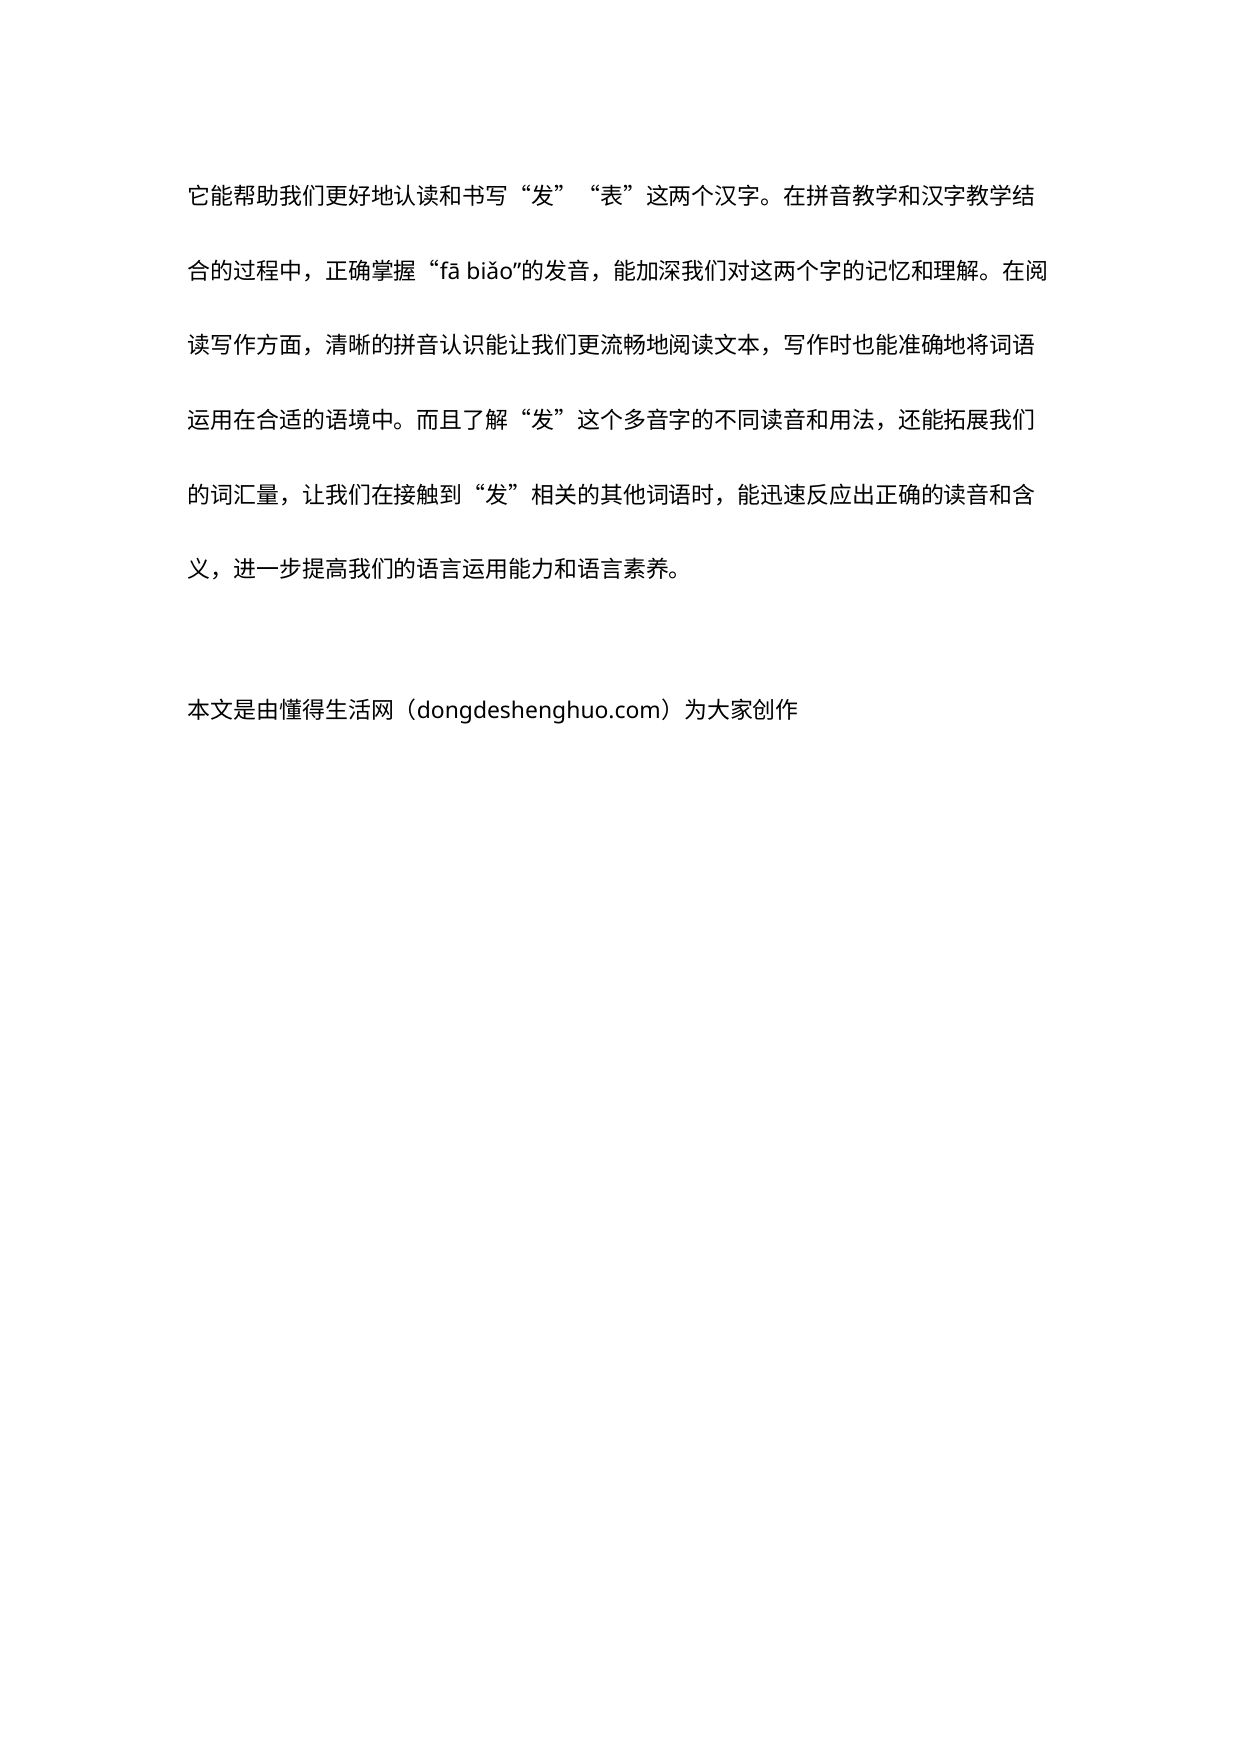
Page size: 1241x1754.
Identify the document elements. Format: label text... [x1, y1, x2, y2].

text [187, 162, 1053, 600]
text 本文是由懂得生活网（dongdeshenghuo.com）为大家创作 [187, 676, 1053, 741]
